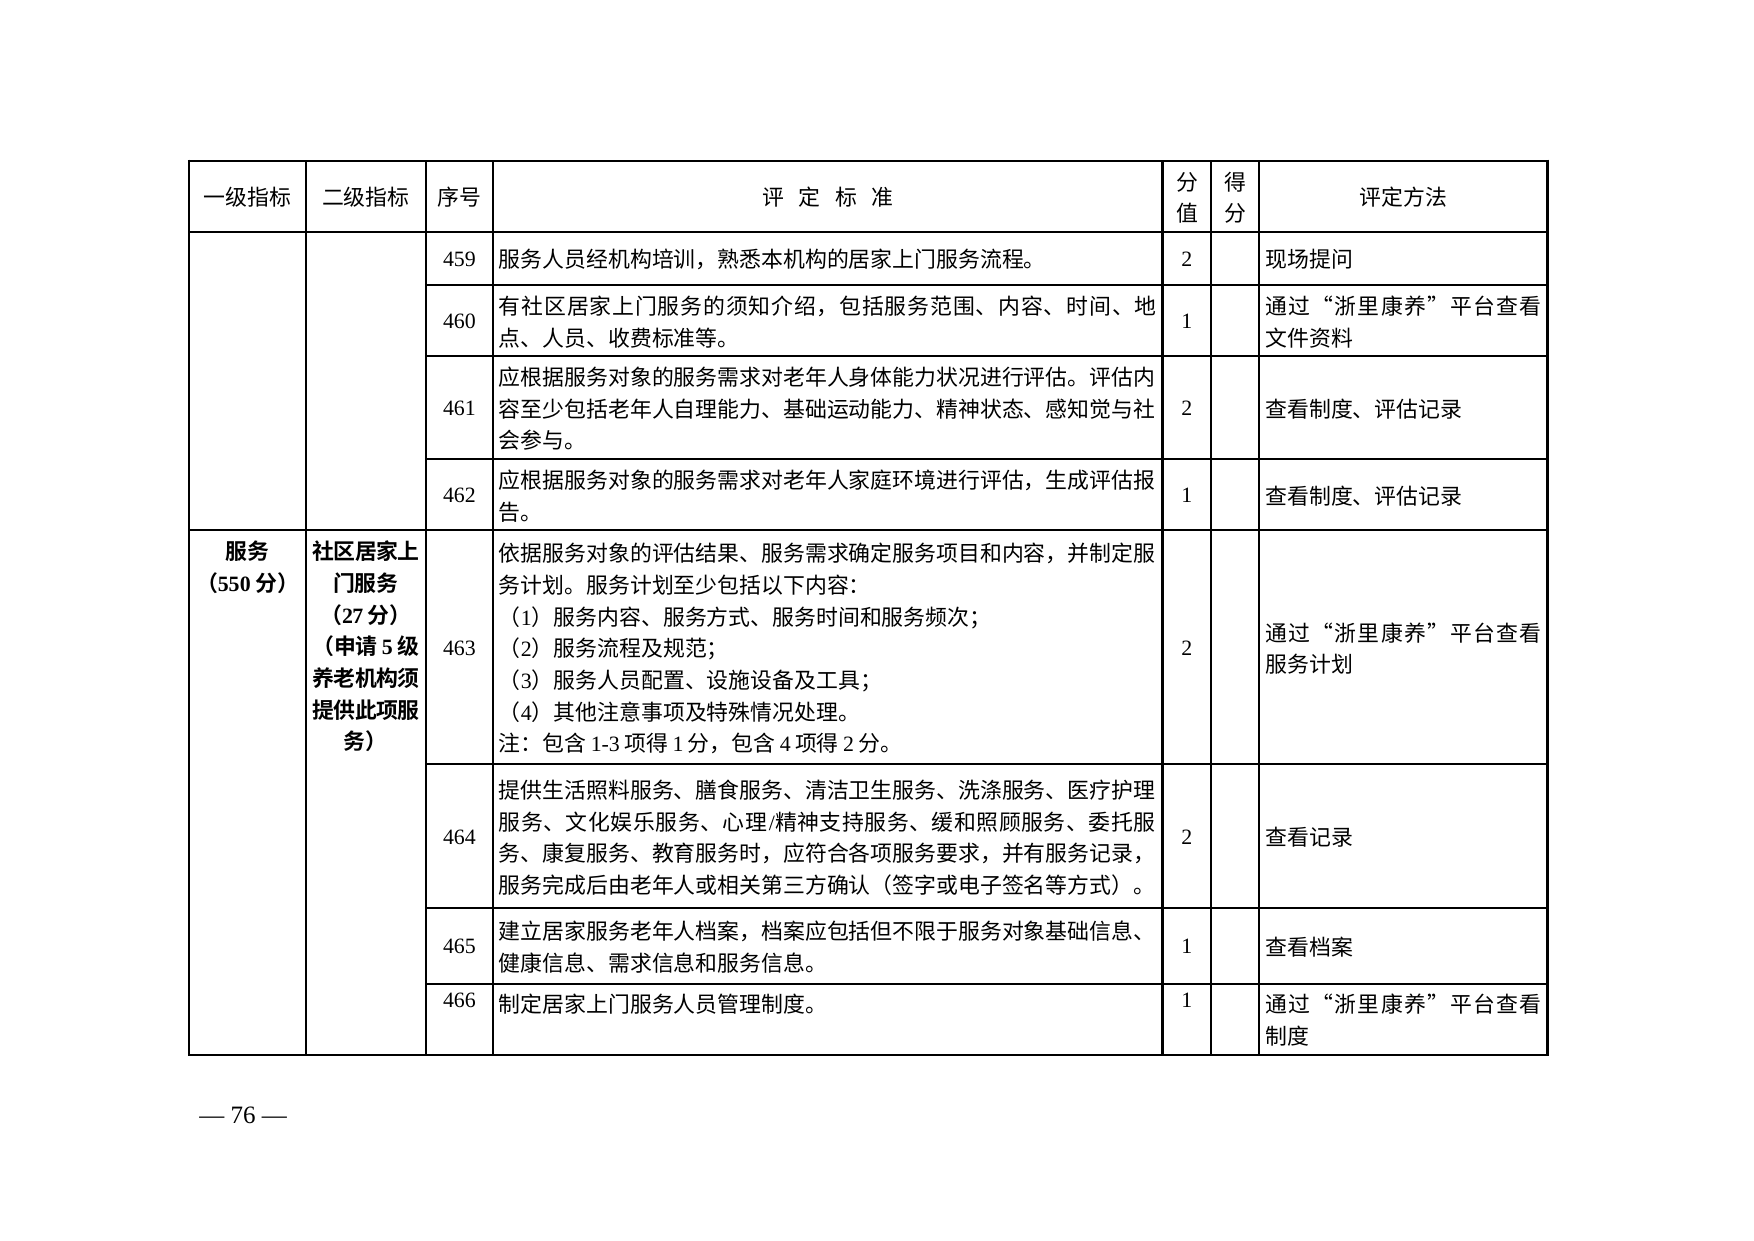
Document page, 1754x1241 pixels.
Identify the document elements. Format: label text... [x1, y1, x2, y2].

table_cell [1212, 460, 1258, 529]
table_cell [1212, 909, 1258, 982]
table_header 评 定 标 准 [494, 162, 1161, 231]
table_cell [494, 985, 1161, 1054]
table_header 评定方法 [1260, 162, 1546, 231]
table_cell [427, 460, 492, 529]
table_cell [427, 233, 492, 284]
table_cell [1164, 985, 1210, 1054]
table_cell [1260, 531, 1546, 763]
table_header 一级指标 [190, 162, 305, 231]
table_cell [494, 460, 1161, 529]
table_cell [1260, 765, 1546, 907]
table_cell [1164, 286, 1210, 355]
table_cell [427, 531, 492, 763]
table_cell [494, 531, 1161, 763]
table_header 得分 [1212, 162, 1258, 231]
table_header 分值 [1164, 162, 1210, 231]
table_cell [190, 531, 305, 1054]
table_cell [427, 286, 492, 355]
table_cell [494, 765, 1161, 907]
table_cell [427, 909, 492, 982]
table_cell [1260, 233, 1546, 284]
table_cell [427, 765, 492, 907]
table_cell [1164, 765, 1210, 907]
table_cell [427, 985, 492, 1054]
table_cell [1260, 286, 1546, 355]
table_header 序号 [427, 162, 492, 231]
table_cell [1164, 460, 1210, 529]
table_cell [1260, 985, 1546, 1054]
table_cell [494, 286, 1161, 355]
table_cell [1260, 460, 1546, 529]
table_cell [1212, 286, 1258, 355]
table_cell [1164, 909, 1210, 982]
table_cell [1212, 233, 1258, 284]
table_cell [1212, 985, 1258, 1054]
table_header 二级指标 [307, 162, 425, 231]
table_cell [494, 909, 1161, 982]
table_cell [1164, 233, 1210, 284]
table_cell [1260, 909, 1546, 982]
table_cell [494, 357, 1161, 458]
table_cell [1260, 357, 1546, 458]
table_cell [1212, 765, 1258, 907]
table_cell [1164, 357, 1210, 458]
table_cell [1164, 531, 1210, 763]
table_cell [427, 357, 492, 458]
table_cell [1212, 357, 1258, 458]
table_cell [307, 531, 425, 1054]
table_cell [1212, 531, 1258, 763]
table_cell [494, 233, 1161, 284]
